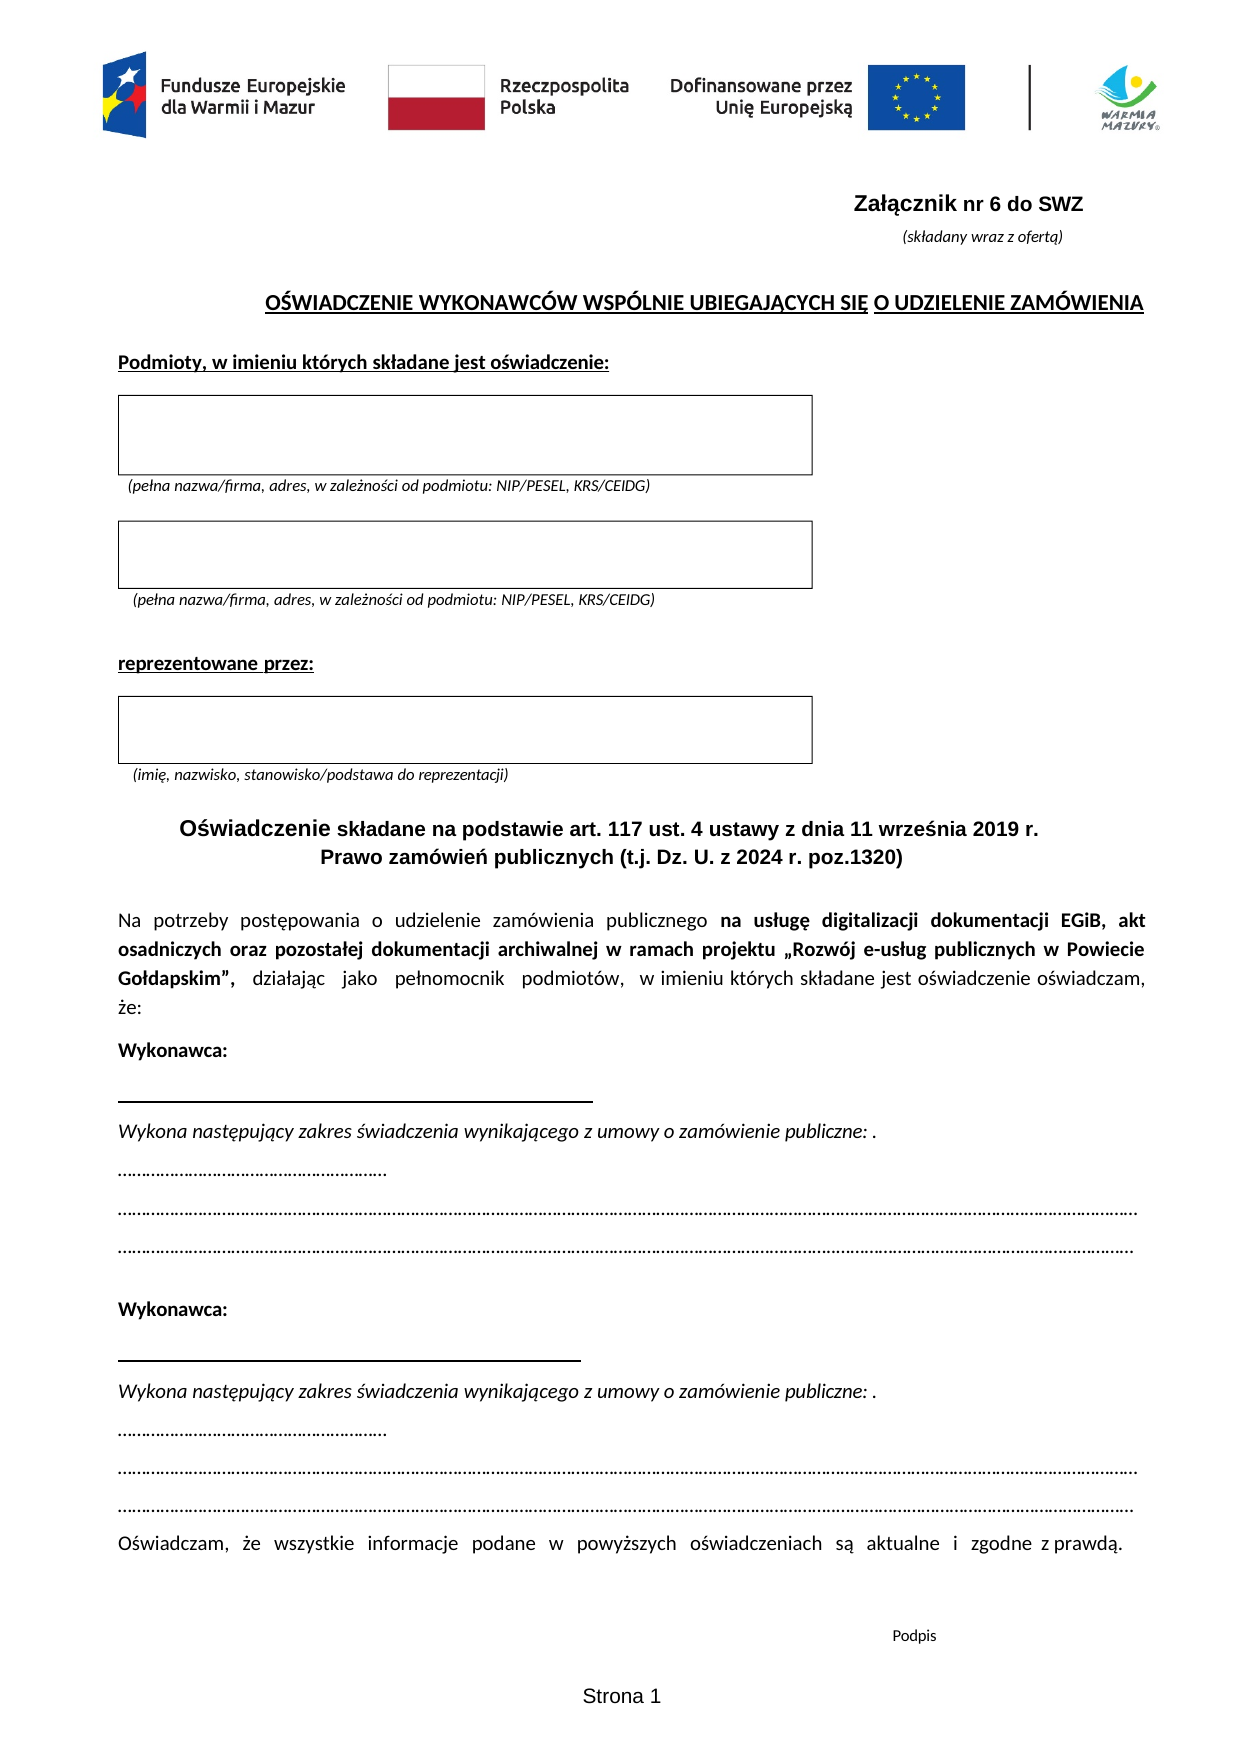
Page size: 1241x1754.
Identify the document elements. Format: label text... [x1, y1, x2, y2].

text Oświadczenie składane na podstawie art. 117 ust. 4 ustawy z dnia 11 września 2019 r. Prawo zamówień publicznych (t.j. Dz. U. z 2024 r. poz.1320) [113, 815, 1110, 869]
text (składany wraz z ofertą) [819, 227, 1146, 247]
text Oświadczam, że wszystkie informacje podane w powyższych oświadczeniach są aktualne i zgodne z prawdą. [118, 1530, 1146, 1556]
subtitle Podmioty, w imieniu których składane jest oświadczenie: [118, 349, 1146, 374]
subtitle OŚWIADCZENIE WYKONAWCÓW WSPÓLNIE UBIEGAJĄCYCH SIĘ O UDZIELENIE ZAMÓWIENIA [265, 288, 1146, 316]
text Na potrzeby postępowania o udzielenie zamówienia publicznego na usługę digitalizacji dokumentacji EGiB, akt osadniczych oraz pozostałej dokumentacji archiwalnej w ramach projektu „Rozwój e-usług publicznych w Powiecie Gołdapskim”, działając jako pełnomocnik podmiotów, w imieniu których składane jest oświadczenie oświadczam, że: [118, 907, 1146, 1020]
text (pełna nazwa/firma, adres, w zależności od podmiotu: NIP/PESEL, KRS/CEIDG) [127, 393, 1146, 496]
text (imię, nazwisko, stanowisko/podstawa do reprezentacji) [132, 694, 1146, 784]
subtitle Wykonawca: [118, 1037, 1146, 1063]
text Wykona następujący zakres świadczenia wynikającego z umowy o zamówienie publiczne: .………………………………………………… ……………………………………………………………………………………………………………………………………………………………………………………………………………………………………………………………………………………………………………………………………..……………………………………………………… [118, 1118, 1146, 1258]
text (pełna nazwa/firma, adres, w zależności od podmiotu: NIP/PESEL, KRS/CEIDG) [132, 519, 1146, 609]
picture [82, 29, 1181, 159]
text Wykona następujący zakres świadczenia wynikającego z umowy o zamówienie publiczne: .………………………………………………… ……………………………………………………………………………………………………………………………………………………………………………………………………………………………………………………………………………………………………………………………………..……………………………………………………… [118, 1378, 1146, 1518]
text Podpis [683, 1626, 1146, 1646]
subtitle Wykonawca: [118, 1297, 1146, 1322]
subtitle reprezentowane przez: [118, 650, 1146, 676]
